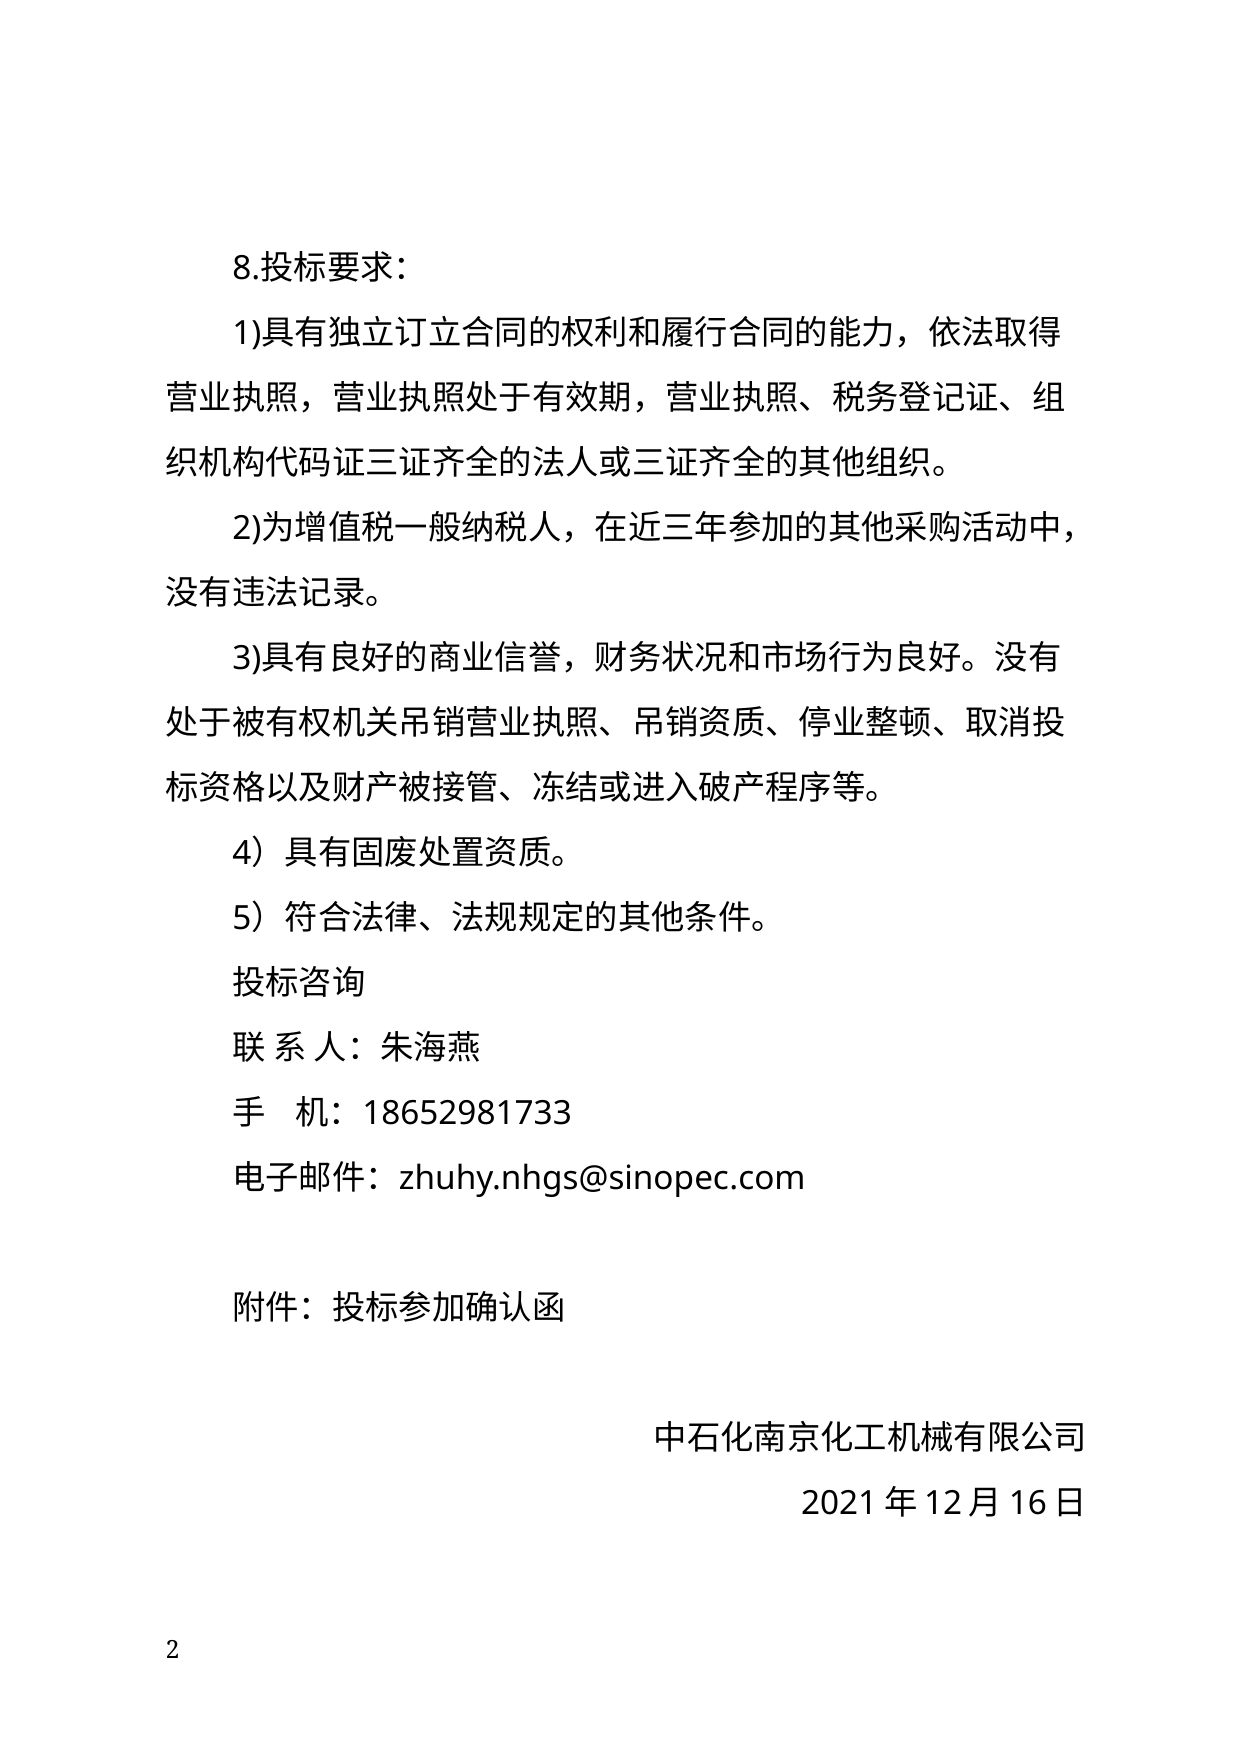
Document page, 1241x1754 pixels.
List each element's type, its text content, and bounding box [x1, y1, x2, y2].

text 联 系 人：朱海燕 [165, 1013, 1087, 1078]
text 5）符合法律、法规规定的其他条件。 [165, 883, 1087, 948]
text 4）具有固废处置资质。 [165, 818, 1087, 883]
text 中石化南京化工机械有限公司 [165, 1403, 1087, 1468]
text 2021年12月16日 [165, 1468, 1087, 1533]
text 8.投标要求： [165, 233, 1087, 298]
text 附件：投标参加确认函 [165, 1273, 1087, 1338]
text 1)具有独立订立合同的权利和履行合同的能力，依法取得营业执照，营业执照处于有效期，营业执照、税务登记证、组织机构代码证三证齐全的法人或三证齐全的其他组织。 [165, 298, 1087, 493]
text 投标咨询 [165, 948, 1087, 1013]
text 电子邮件：zhuhy.nhgs@sinopec.com [165, 1143, 1087, 1208]
text 2)为增值税一般纳税人，在近三年参加的其他采购活动中，没有违法记录。 [165, 493, 1087, 623]
text 3)具有良好的商业信誉，财务状况和市场行为良好。没有处于被有权机关吊销营业执照、吊销资质、停业整顿、取消投标资格以及财产被接管、冻结或进入破产程序等。 [165, 623, 1087, 818]
text 手 机：18652981733 [165, 1078, 1087, 1143]
